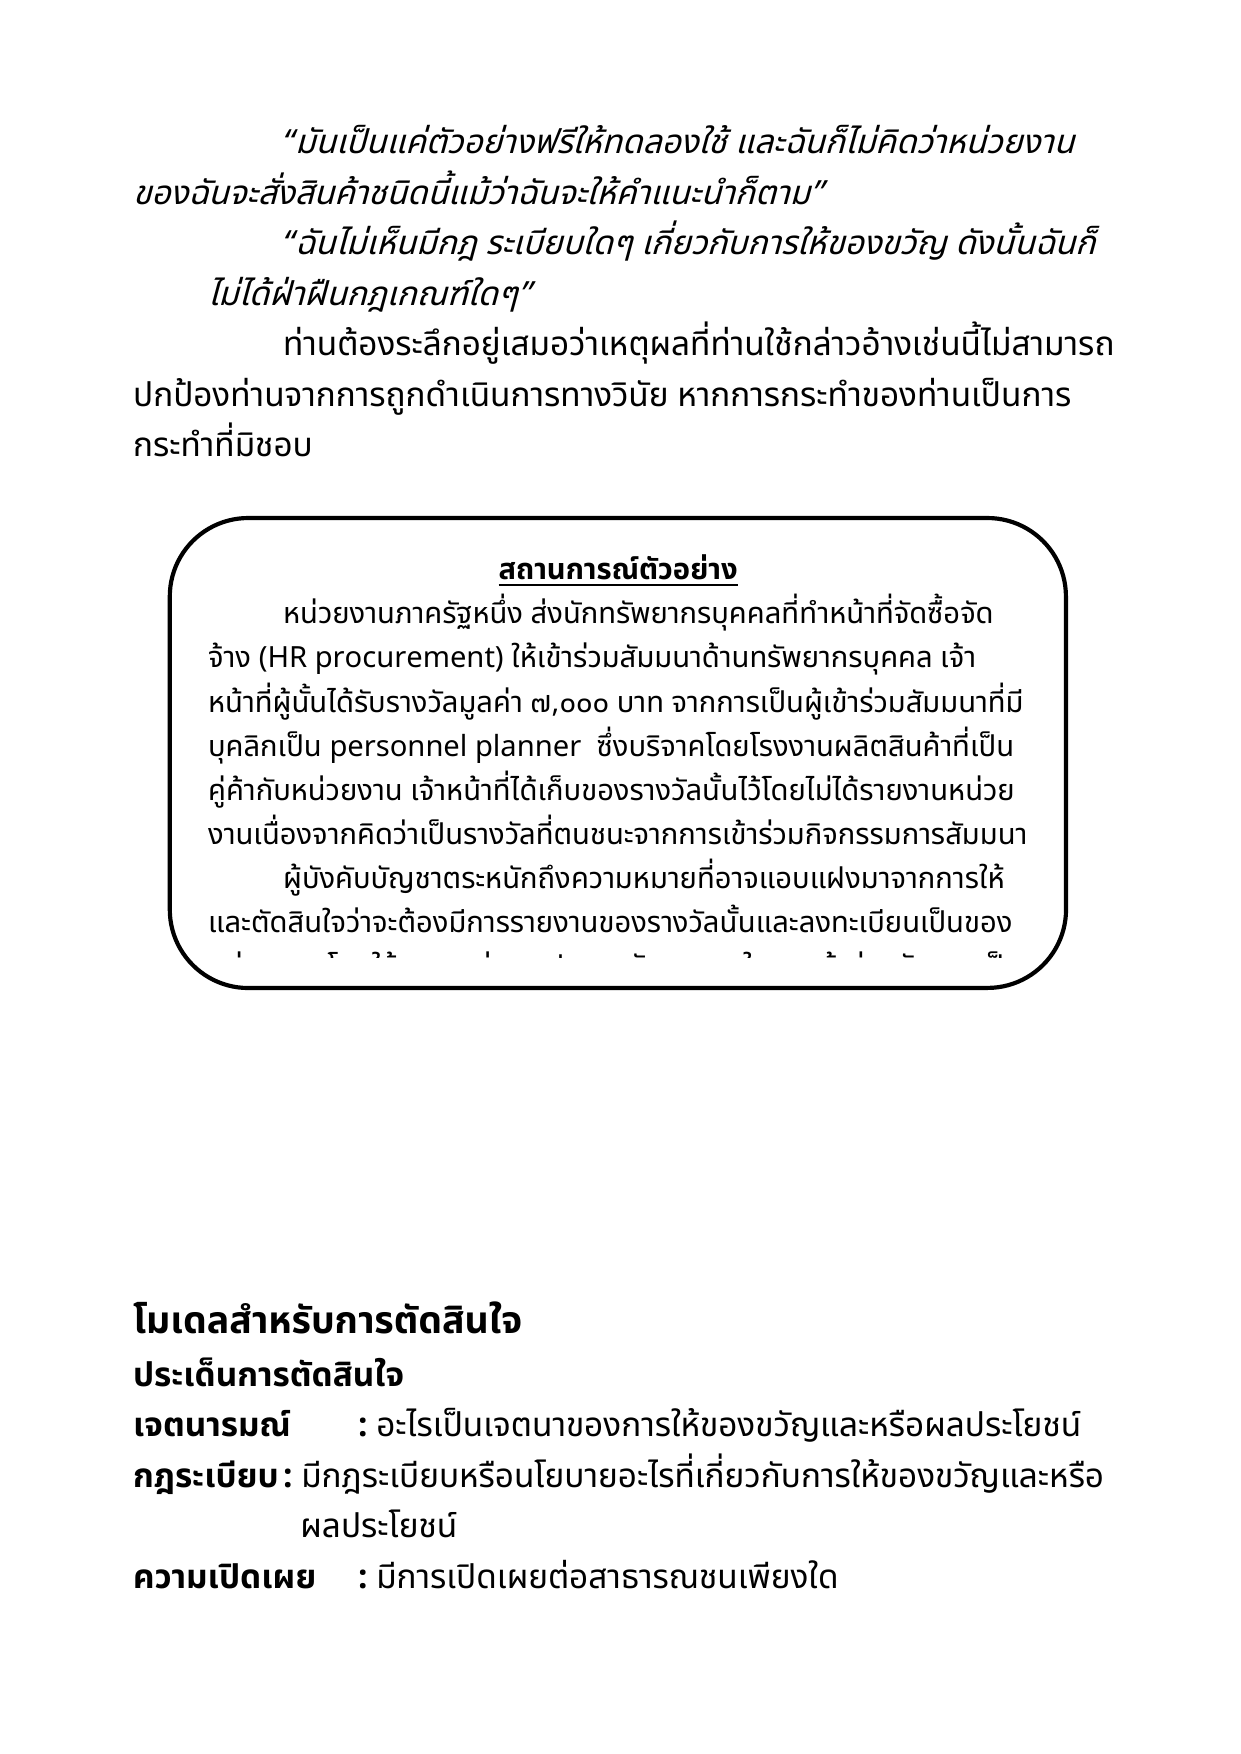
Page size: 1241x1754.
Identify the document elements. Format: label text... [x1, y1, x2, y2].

text กฎระเบียบ : มีกฎระเบียบหรือนโยบายอะไรที่เกี่ยวกับการให้ของขวัญและหรือ [133, 1452, 1122, 1502]
text ความเปิดเผย : มีการเปิดเผยต่อสาธารณชนเพียงใด [133, 1553, 1122, 1603]
text เจตนารมณ์ : อะไรเป็นเจตนาของการให้ของขวัญและหรือผลประโยชน์ [133, 1401, 1122, 1452]
text “มันเป็นแค่ตัวอย่างฟรีให้ทดลองใช้ และฉันก็ไม่คิดว่าหน่วยงานของฉันจะสั่งสินค้าชนิดนี้แม้ว่าฉันจะให้คำแนะนำก็ตาม” [133, 118, 1122, 219]
text โมเดลสำหรับการตัดสินใจ [133, 1294, 1122, 1351]
text ท่านต้องระลึกอยู่เสมอว่าเหตุผลที่ท่านใช้กล่าวอ้างเช่นนี้ไม่สามารถปกป้องท่านจากการถูกดำเนินการทางวินัย หากการกระทำของท่านเป็นการกระทำที่มิชอบ [133, 320, 1122, 471]
text “ฉันไม่เห็นมีกฎ ระเบียบใดๆ เกี่ยวกับการให้ของขวัญ ดังนั้นฉันก็ไม่ได้ฝ่าฝืนกฎเกณฑ์ใดๆ” [208, 219, 1122, 320]
text ผลประโยชน์ [208, 1502, 1122, 1553]
text ประเด็นการตัดสินใจ [133, 1351, 1122, 1401]
